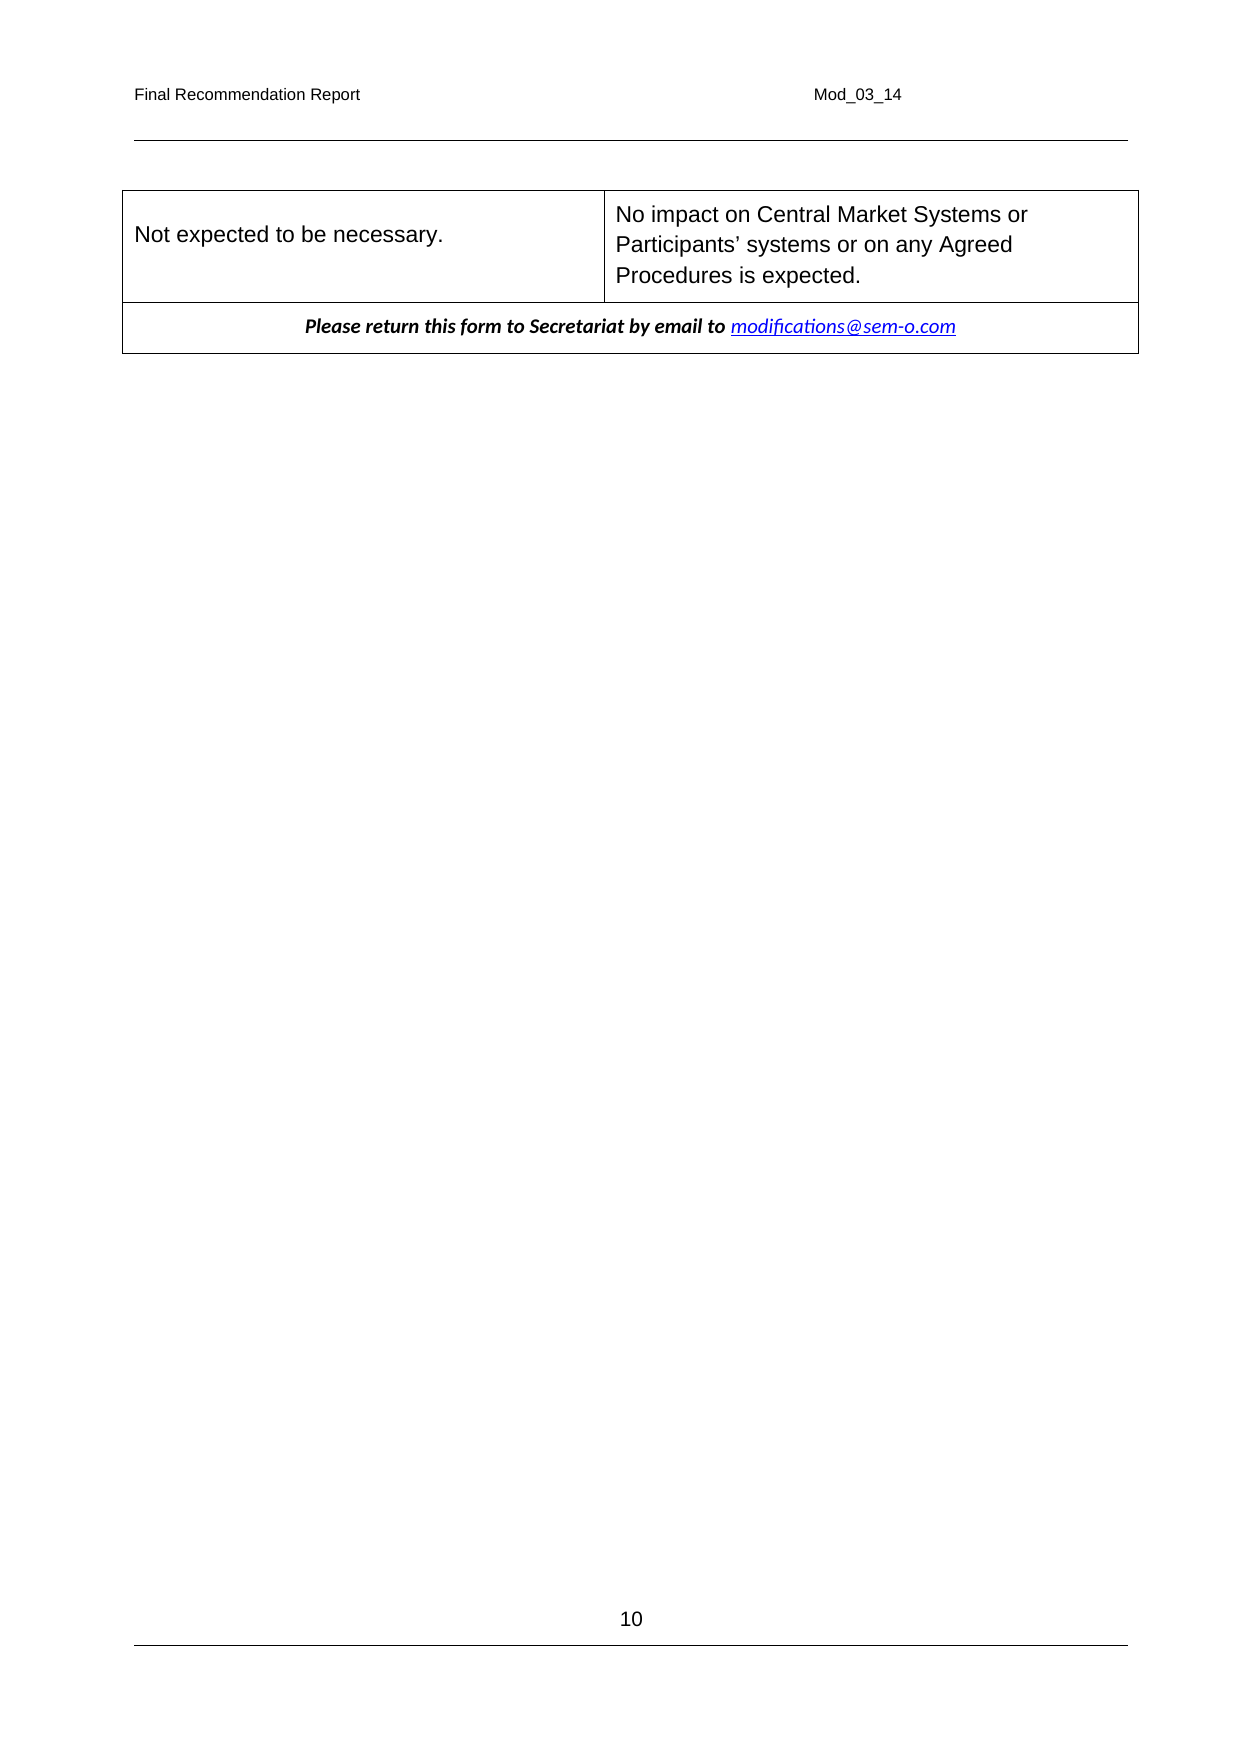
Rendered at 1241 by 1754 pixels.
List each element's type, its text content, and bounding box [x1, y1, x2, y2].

table_cell Please return this form to Secretariat by email to modifications@sem-o.com [123, 303, 1138, 353]
table_cell Not expected to be necessary. [123, 191, 604, 302]
table_cell No impact on Central Market Systems or Participants’ systems or on any Agreed Procedures is expected. [605, 191, 1138, 302]
